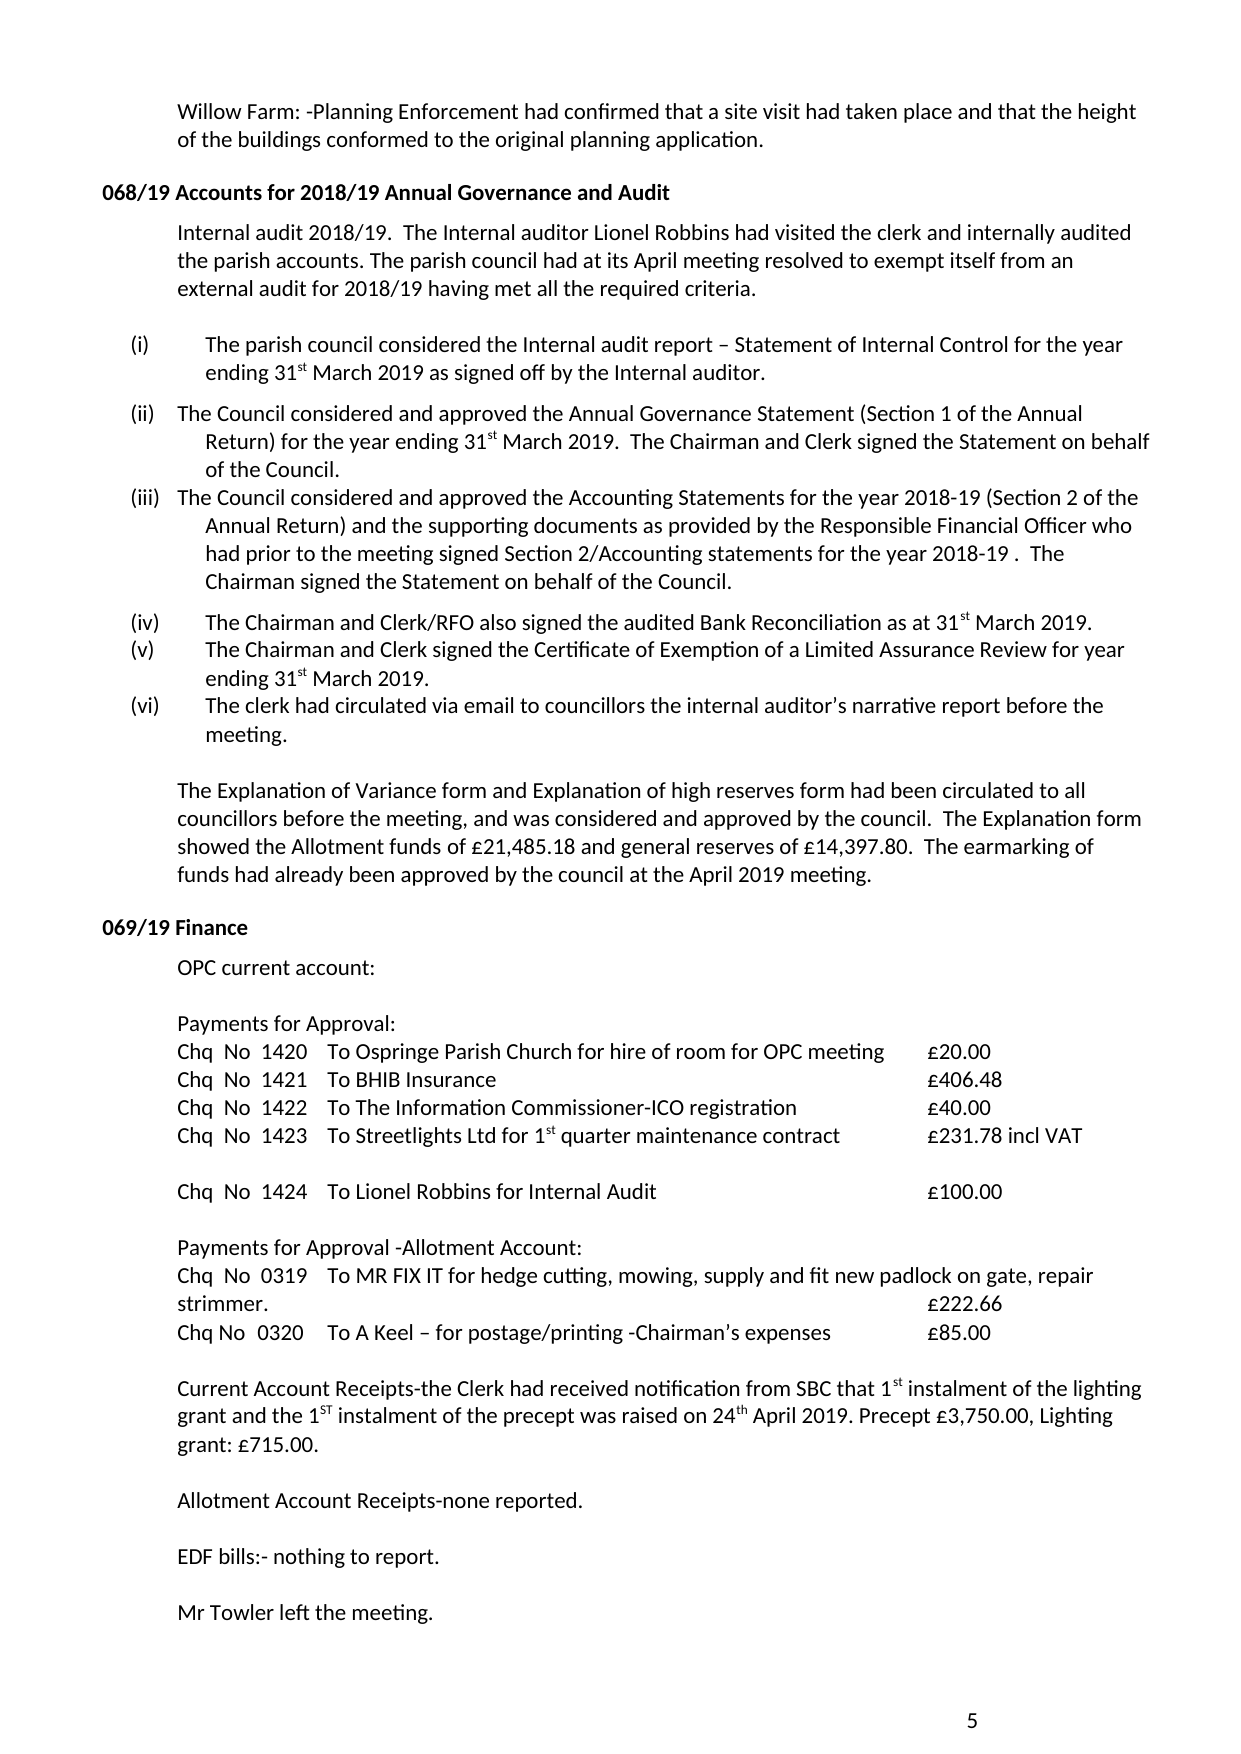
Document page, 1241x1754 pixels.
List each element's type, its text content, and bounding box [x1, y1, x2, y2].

text Chq No 1423 To Streetlights Ltd for 1st quarter maintenance contract £231.78 incl VAT [177, 1121, 1151, 1177]
list The Council considered and approved the Accounting Statements for the year 2018-19 (Section 2 of the Annual Return) and the supporting documents as provided by the Responsible Financial Officer who had prior to the meeting signed Section 2/Accounting statements for the year 2018-19 . The Chairman signed the Statement on behalf of the Council. [130, 483, 1151, 595]
subtitle 069/19 Finance [102, 913, 1151, 941]
text Chq No 0319 To MR FIX IT for hedge cutting, mowing, supply and fit new padlock on gate, repair strimmer. £222.66 [177, 1262, 1151, 1318]
text Internal audit 2018/19. The Internal auditor Lionel Robbins had visited the clerk and internally audited the parish accounts. The parish council had at its April meeting resolved to exempt itself from an external audit for 2018/19 having met all the required criteria. [177, 218, 1151, 302]
text Mr Towler left the meeting. [177, 1598, 1151, 1626]
list The Chairman and Clerk signed the Certificate of Exemption of a Limited Assurance Review for year ending 31st March 2019. [130, 636, 1151, 692]
text Chq No 1422 To The Information Commissioner-ICO registration £40.00 [177, 1093, 1151, 1121]
list The Council considered and approved the Annual Governance Statement (Section 1 of the Annual Return) for the year ending 31st March 2019. The Chairman and Clerk signed the Statement on behalf of the Council. [130, 399, 1151, 483]
text Allotment Account Receipts-none reported. [177, 1486, 1151, 1514]
text Chq No 1421 To BHIB Insurance £406.48 [177, 1065, 1151, 1093]
text The Explanation of Variance form and Explanation of high reserves form had been circulated to all councillors before the meeting, and was considered and approved by the council. The Explanation form showed the Allotment funds of £21,485.18 and general reserves of £14,397.80. The earmarking of funds had already been approved by the council at the April 2019 meeting. [177, 776, 1151, 888]
text Willow Farm: -Planning Enforcement had confirmed that a site visit had taken place and that the height of the buildings conformed to the original planning application. [177, 97, 1151, 153]
text Chq No 0320 To A Keel – for postage/printing -Chairman’s expenses £85.00 [177, 1318, 1151, 1346]
text Payments for Approval: [177, 1009, 1151, 1037]
list The Chairman and Clerk/RFO also signed the audited Bank Reconciliation as at 31st March 2019. [130, 608, 1151, 636]
list The parish council considered the Internal audit report – Statement of Internal Control for the year ending 31st March 2019 as signed off by the Internal auditor. [130, 330, 1151, 386]
list The clerk had circulated via email to councillors the internal auditor’s narrative report before the meeting. [130, 692, 1151, 748]
text Current Account Receipts-the Clerk had received notification from SBC that 1st instalment of the lighting grant and the 1ST instalment of the precept was raised on 24th April 2019. Precept £3,750.00, Lighting grant: £715.00. [177, 1374, 1151, 1458]
text EDF bills:- nothing to report. [177, 1542, 1151, 1570]
text Chq No 1424 To Lionel Robbins for Internal Audit £100.00 [177, 1177, 1151, 1206]
text Chq No 1420 To Ospringe Parish Church for hire of room for OPC meeting £20.00 [177, 1037, 1151, 1065]
text Payments for Approval -Allotment Account: [177, 1233, 1151, 1262]
text OPC current account: [177, 953, 1151, 981]
subtitle 068/19 Accounts for 2018/19 Annual Governance and Audit [102, 178, 1151, 206]
